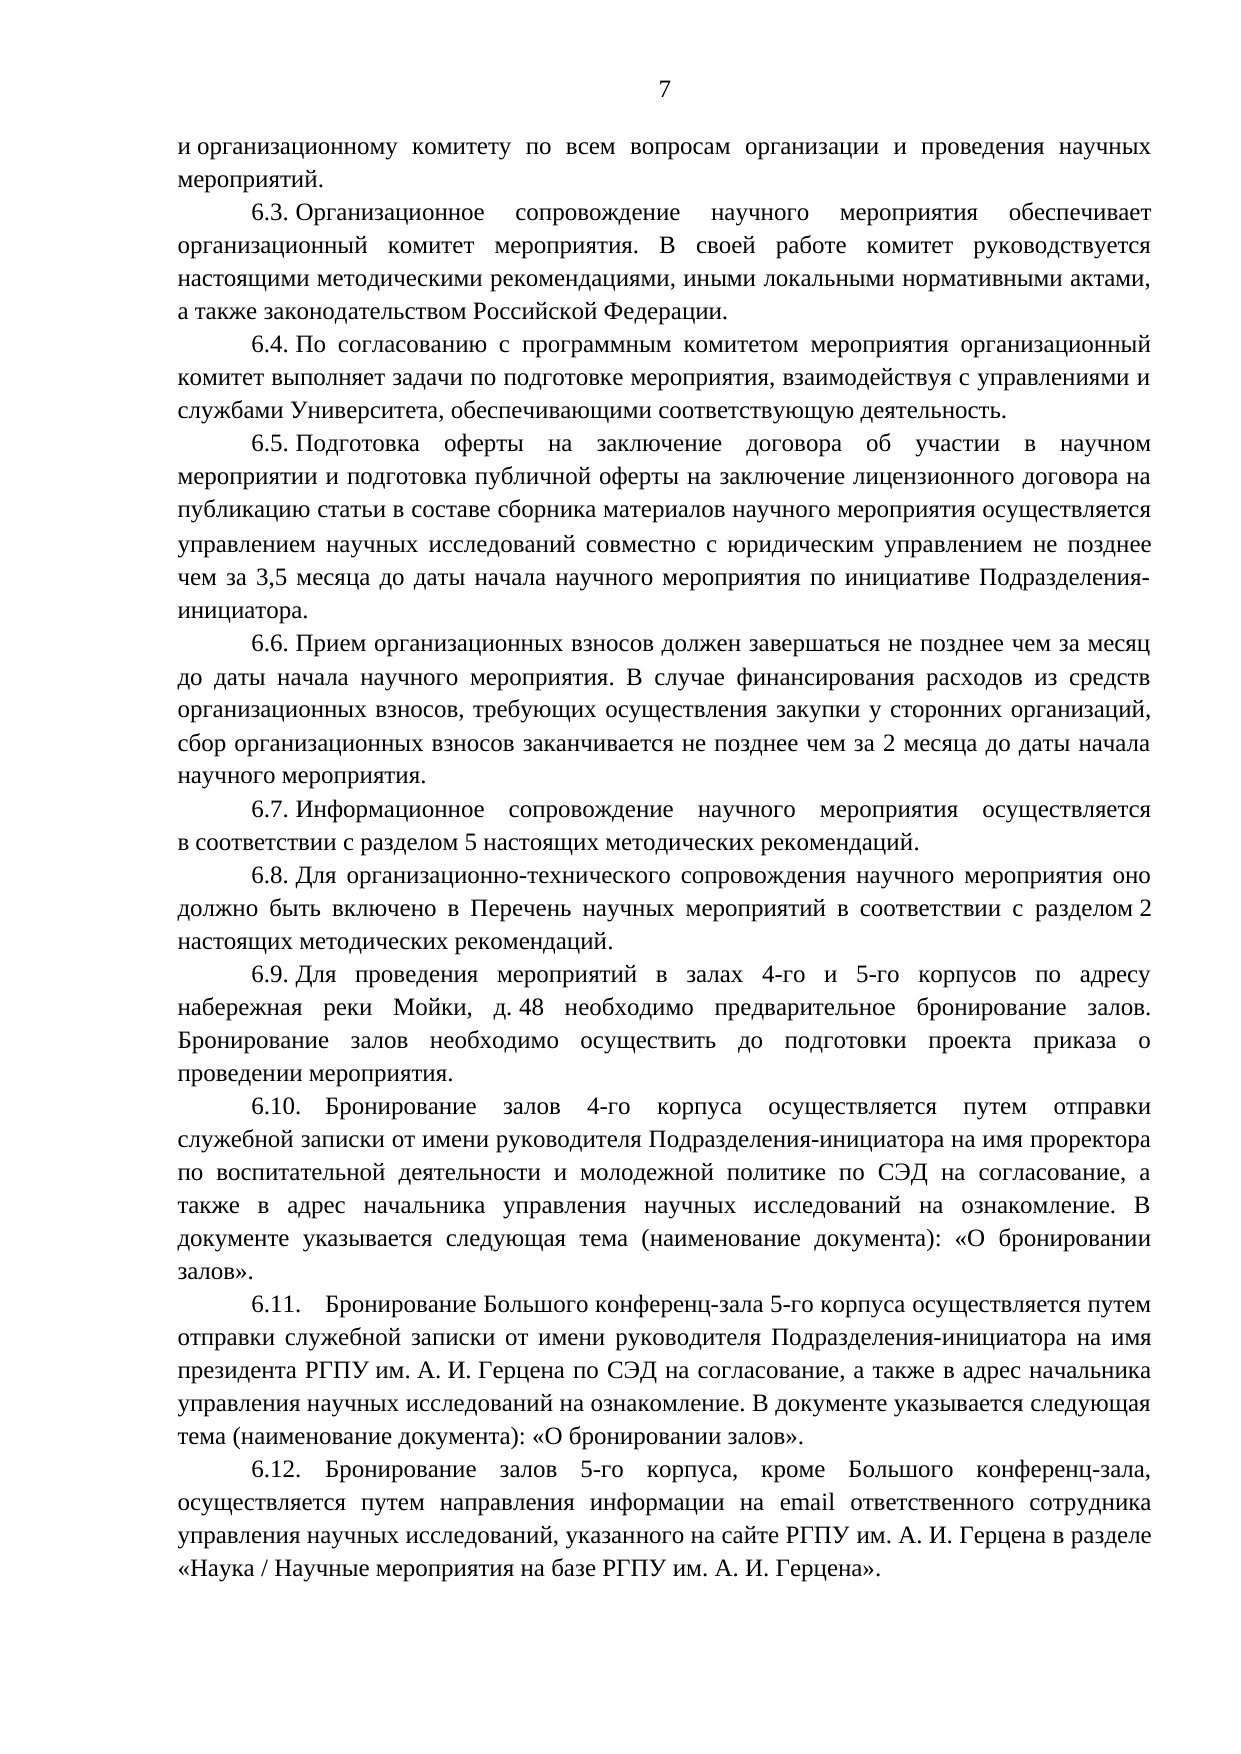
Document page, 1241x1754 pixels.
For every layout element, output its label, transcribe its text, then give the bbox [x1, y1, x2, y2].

list Для проведения мероприятий в залах 4-го и 5-го корпусов по адресу набережная реки Мойки, д. 48 необходимо предварительное бронирование залов. Бронирование залов необходимо осуществить до подготовки проекта приказа о проведении мероприятия. [177, 959, 1152, 1087]
list Информационное сопровождение научного мероприятия осуществляется в соответствии с разделом 5 настоящих методических рекомендаций. [177, 794, 1152, 855]
list Бронирование залов 4-го корпуса осуществляется путем отправки служебной записки от имени руководителя Подразделения-инициатора на имя проректора по воспитательной деятельности и молодежной политике по СЭД на согласование, а также в адрес начальника управления научных исследований на ознакомление. В документе указывается следующая тема (наименование документа): «О бронировании залов». [177, 1091, 1152, 1285]
list Бронирование залов 5-го корпуса, кроме Большого конференц-зала, осуществляется путем направления информации на email ответственного сотрудника управления научных исследований, указанного на сайте РГПУ им. А. И. Герцена в разделе «Наука / Научные мероприятия на базе РГПУ им. А. И. Герцена». [177, 1454, 1152, 1582]
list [177, 131, 1152, 193]
list Для организационно-технического сопровождения научного мероприятия оно должно быть включено в Перечень научных мероприятий в соответствии с разделом 2 настоящих методических рекомендаций. [177, 860, 1152, 954]
list Прием организационных взносов должен завершаться не позднее чем за месяц до даты начала научного мероприятия. В случае финансирования расходов из средств организационных взносов, требующих осуществления закупки у сторонних организаций, сбор организационных взносов заканчивается не позднее чем за 2 месяца до даты начала научного мероприятия. [177, 628, 1152, 789]
list Подготовка оферты на заключение договора об участии в научном мероприятии и подготовка публичной оферты на заключение лицензионного договора на публикацию статьи в составе сборника материалов научного мероприятия осуществляется управлением научных исследований совместно с юридическим управлением не позднее чем за 3,5 месяца до даты начала научного мероприятия по инициативе Подразделения-инициатора. [177, 428, 1152, 624]
list Бронирование Большого конференц-зала 5-го корпуса осуществляется путем отправки служебной записки от имени руководителя Подразделения-инициатора на имя президента РГПУ им. А. И. Герцена по СЭД на согласование, а также в адрес начальника управления научных исследований на ознакомление. В документе указывается следующая тема (наименование документа): «О бронировании залов». [177, 1289, 1152, 1450]
list По согласованию с программным комитетом мероприятия организационный комитет выполняет задачи по подготовке мероприятия, взаимодействуя с управлениями и службами Университета, обеспечивающими соответствующую деятельность. [177, 329, 1152, 424]
list Организационное сопровождение научного мероприятия обеспечивает организационный комитет мероприятия. В своей работе комитет руководствуется настоящими методическими рекомендациями, иными локальными нормативными актами, а также законодательством Российской Федерации. [177, 197, 1152, 325]
